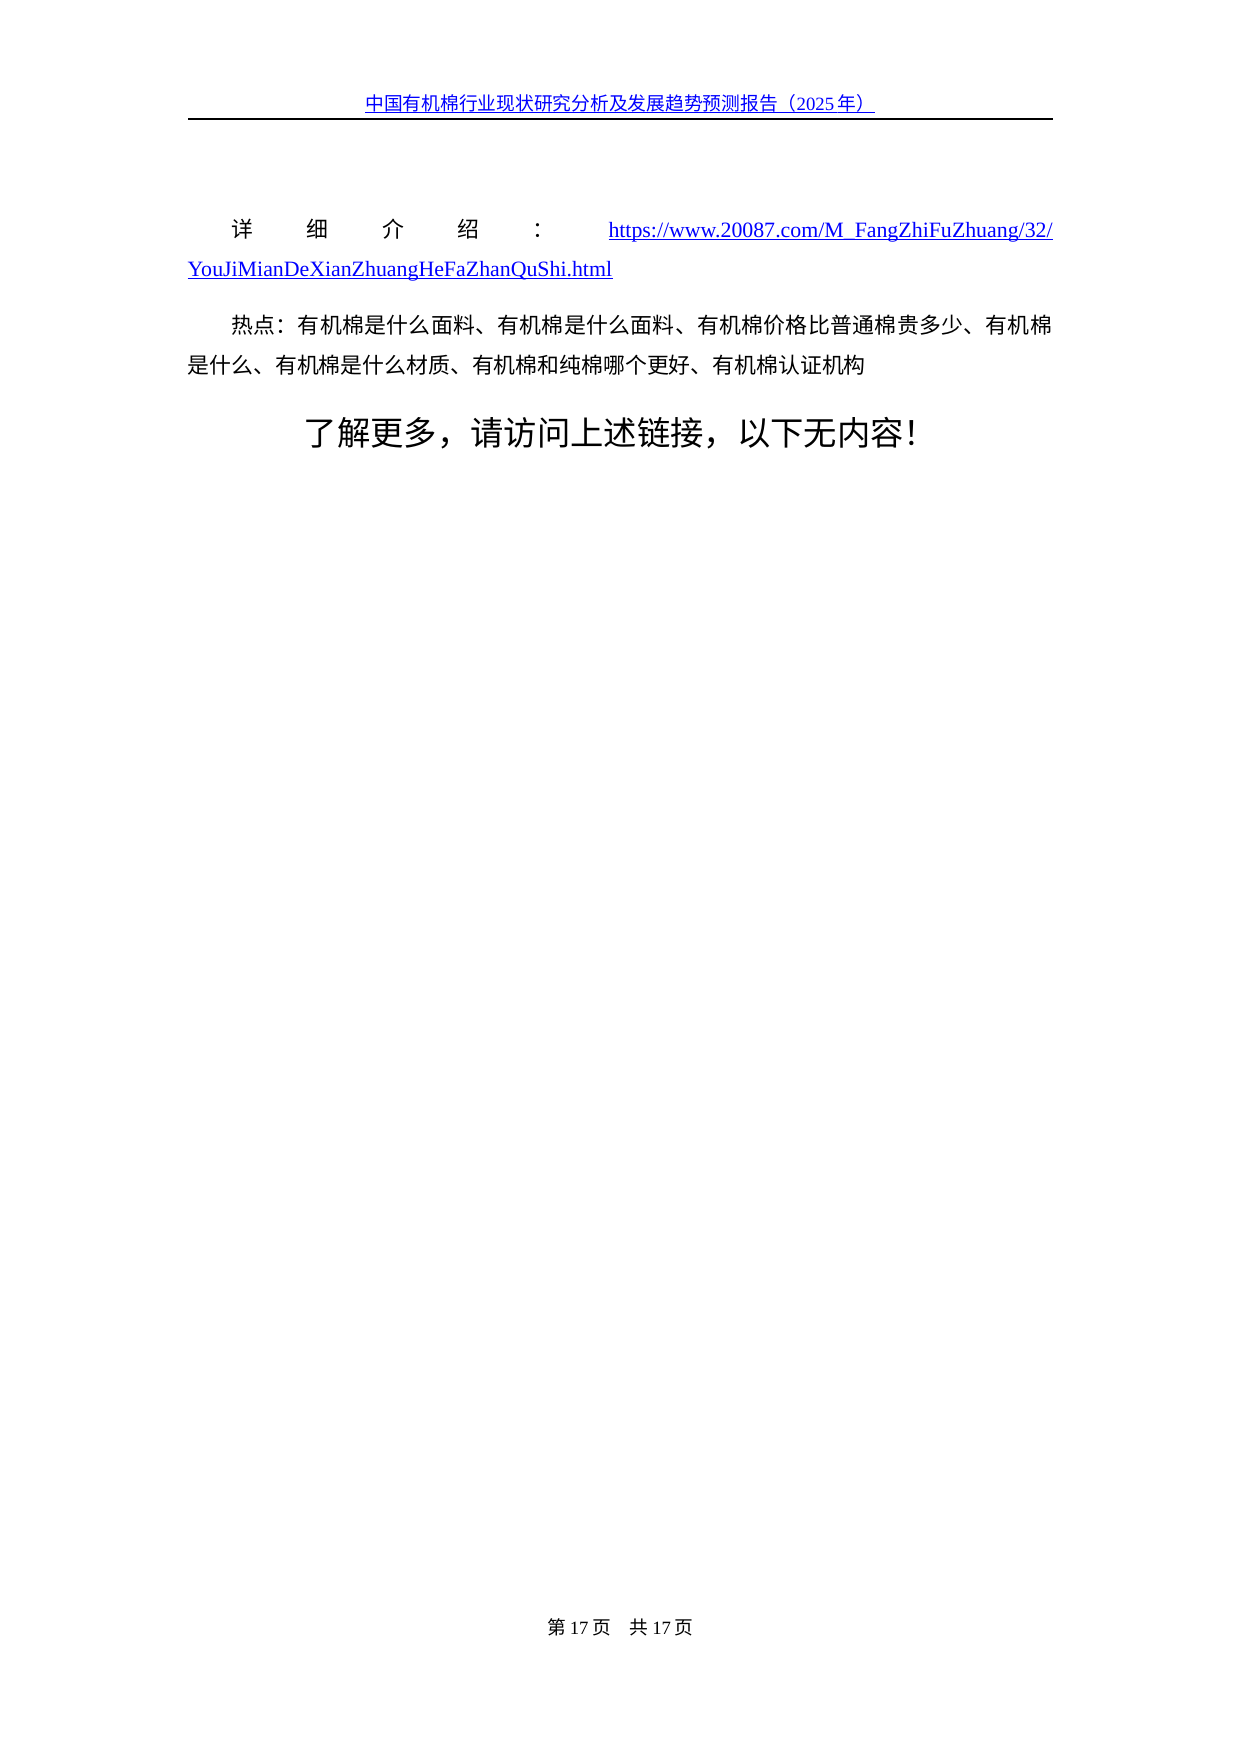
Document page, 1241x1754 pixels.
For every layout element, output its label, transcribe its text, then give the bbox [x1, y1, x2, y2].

title 了解更多，请访问上述链接，以下无内容！ [187, 398, 1053, 463]
text 热点：有机棉是什么面料、有机棉是什么面料、有机棉价格比普通棉贵多少、有机棉是什么、有机棉是什么材质、有机棉和纯棉哪个更好、有机棉认证机构 [187, 307, 1053, 380]
text 详细介绍：https://www.20087.com/M_FangZhiFuZhuang/32/YouJiMianDeXianZhuangHeFaZhanQuShi.html [187, 212, 1053, 285]
